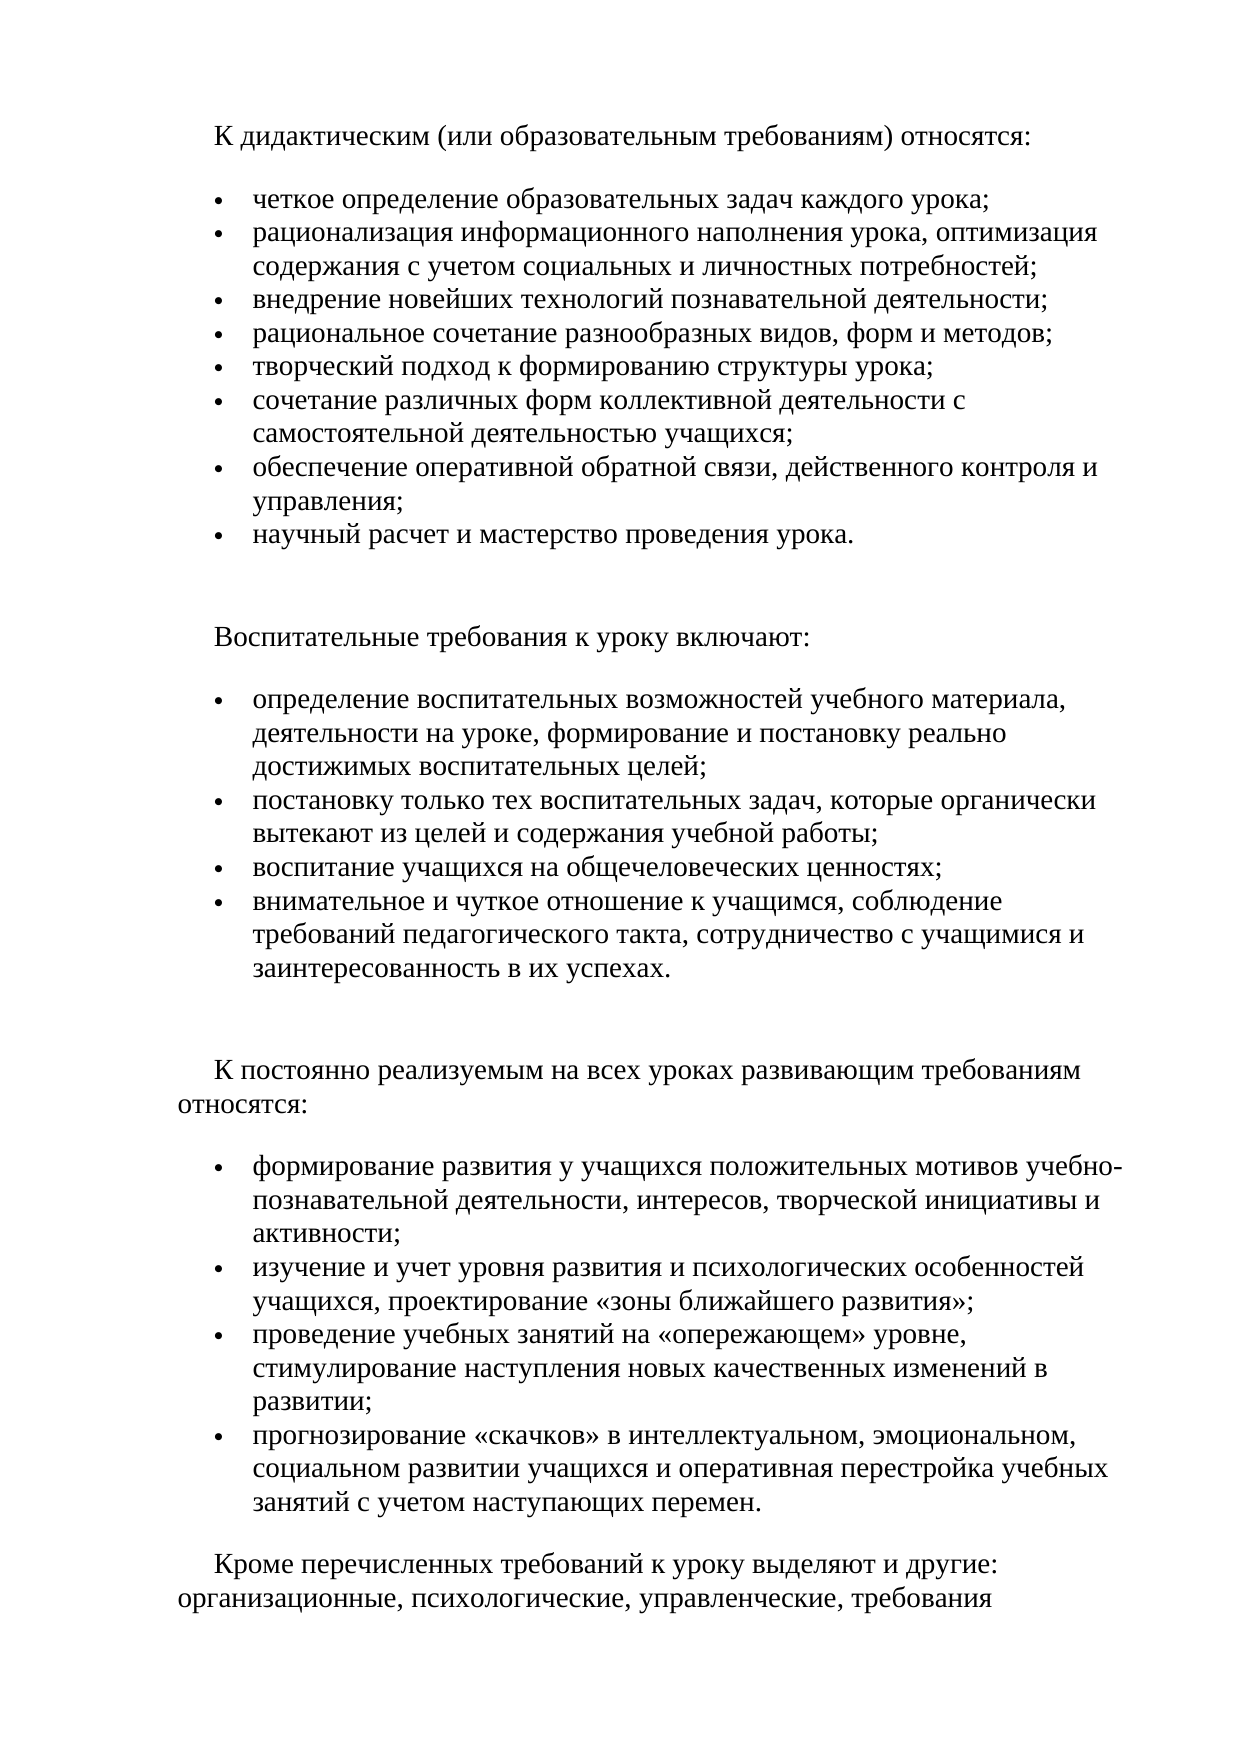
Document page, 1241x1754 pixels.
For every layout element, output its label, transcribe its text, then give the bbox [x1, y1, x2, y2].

list внедрение новейших технологий познавательной деятельности; [215, 281, 1152, 315]
list проведение учебных занятий на «опережающем» уровне, стимулирование наступления новых качественных изменений в развитии; [215, 1316, 1152, 1417]
list постановку только тех воспитательных задач, которые органически вытекают из целей и содержания учебной работы; [215, 782, 1152, 849]
list внимательное и чуткое отношение к учащимся, соблюдение требований педагогического такта, сотрудничество с учащимися и заинтересованность в их успехах. [215, 883, 1152, 983]
list воспитание учащихся на общечеловеческих ценностях; [215, 849, 1152, 883]
list научный расчет и мастерство проведения урока. [215, 516, 1152, 550]
list формирование развития у учащихся положительных мотивов учебно-познавательной деятельности, интересов, творческой инициативы и активности; [215, 1148, 1152, 1249]
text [177, 1547, 1152, 1614]
list рациональное сочетание разнообразных видов, форм и методов; [215, 315, 1152, 348]
text К дидактическим (или образовательным требованиям) относятся: [177, 118, 1152, 152]
text К постоянно реализуемым на всех уроках развивающим требованиям относятся: [177, 1052, 1152, 1119]
list творческий подход к формированию структуры урока; [215, 348, 1152, 382]
list обеспечение оперативной обратной связи, действенного контроля и управления; [215, 449, 1152, 516]
list прогнозирование «скачков» в интеллектуальном, эмоциональном, социальном развитии учащихся и оперативная перестройка учебных занятий с учетом наступающих перемен. [215, 1417, 1152, 1517]
list рационализация информационного наполнения урока, оптимизация содержания с учетом социальных и личностных потребностей; [215, 214, 1152, 281]
list определение воспитательных возможностей учебного материала, деятельности на уроке, формирование и постановку реально достижимых воспитательных целей; [215, 681, 1152, 782]
list сочетание различных форм коллективной деятельности с самостоятельной деятельностью учащихся; [215, 382, 1152, 449]
list четкое определение образовательных задач каждого урока; [215, 181, 1152, 214]
list изучение и учет уровня развития и психологических особенностей учащихся, проектирование «зоны ближайшего развития»; [215, 1249, 1152, 1316]
text Воспитательные требования к уроку включают: [177, 619, 1152, 652]
